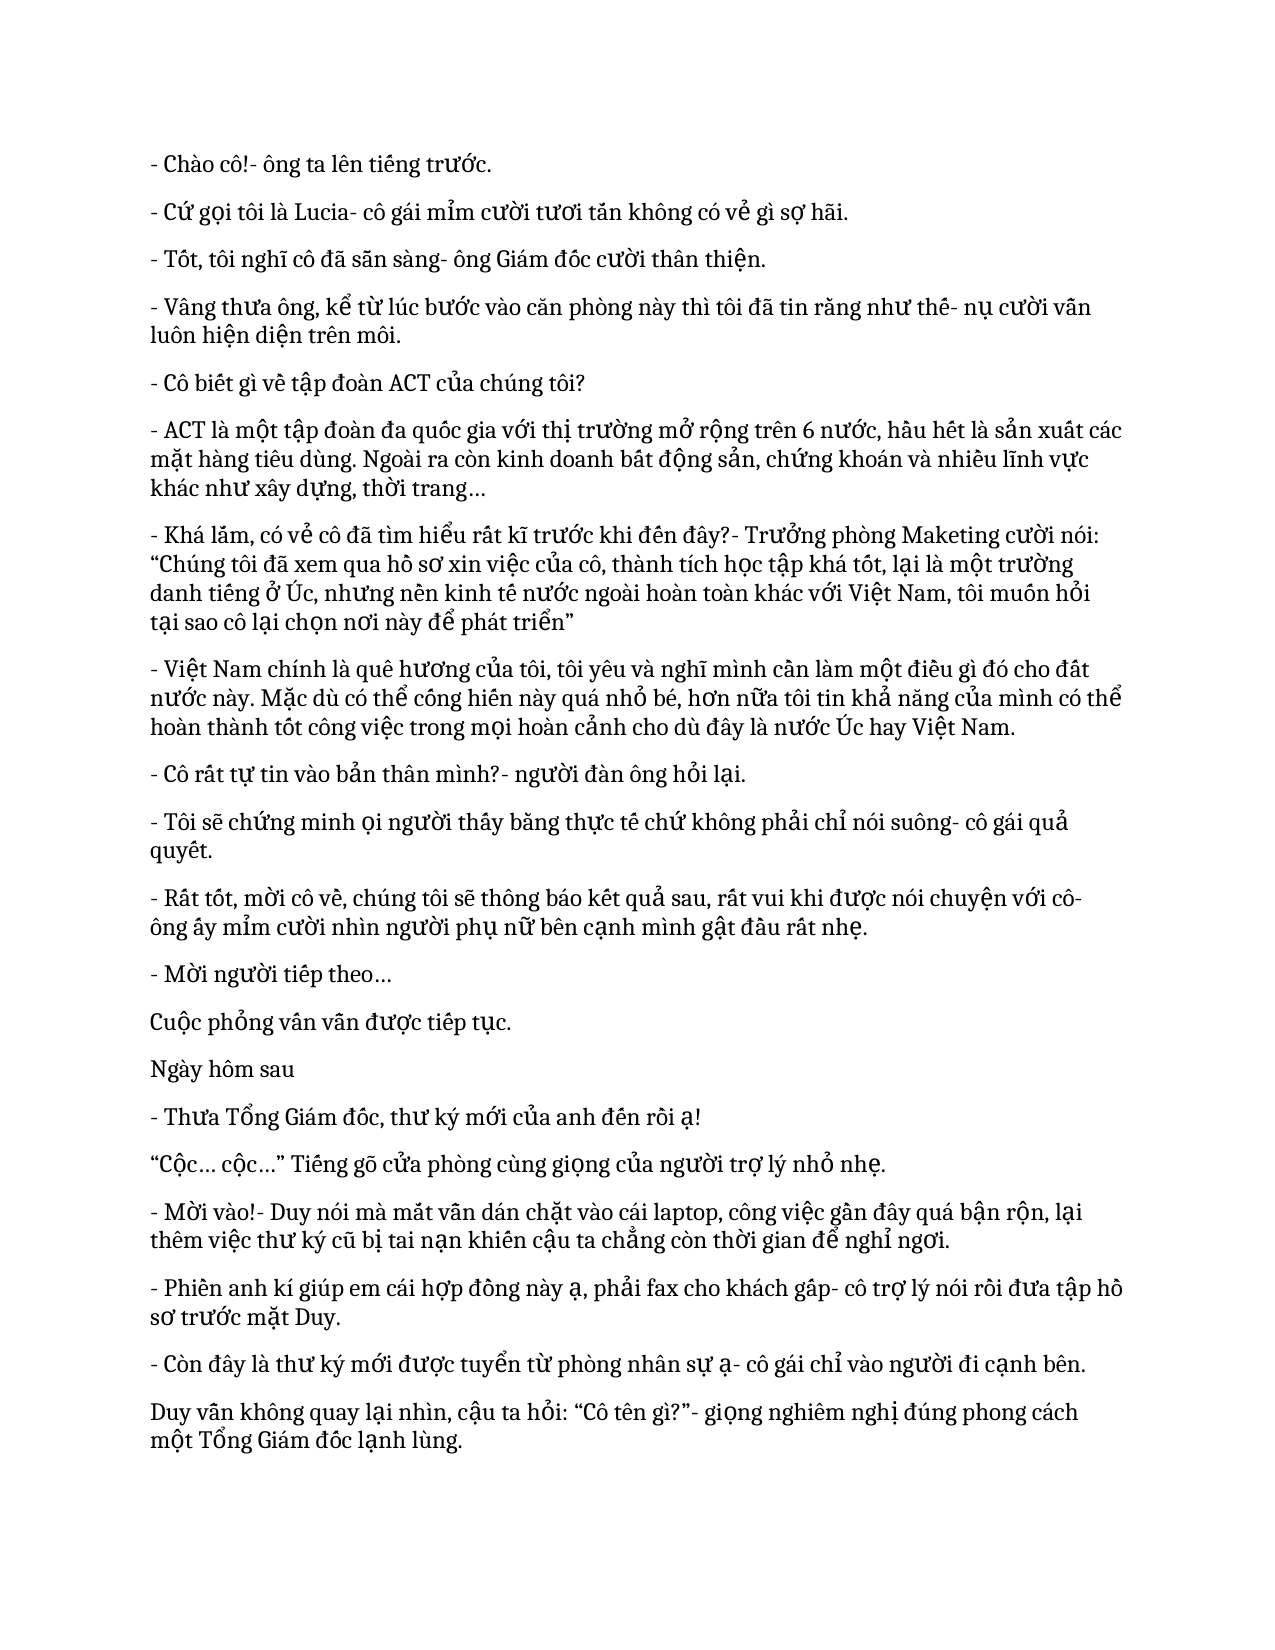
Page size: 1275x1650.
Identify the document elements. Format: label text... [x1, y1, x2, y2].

text - Vâng thưa ông, kể từ lúc bước vào căn phòng này thì tôi đã tin rằng như thế- nụ cười vẫn luôn hiện diện trên môi. [150, 292, 1125, 350]
text Ngày hôm sau [150, 1055, 1125, 1084]
text - Phiền anh kí giúp em cái hợp đồng này ạ, phải fax cho khách gấp- cô trợ lý nói rồi đưa tập hồ sơ trước mặt Duy. [150, 1274, 1125, 1331]
text - Tốt, tôi nghĩ cô đã sẵn sàng- ông Giám đốc cười thân thiện. [150, 245, 1125, 274]
text - Còn đây là thư ký mới được tuyển từ phòng nhân sự ạ- cô gái chỉ vào người đi cạnh bên. [150, 1350, 1125, 1379]
text - Thưa Tổng Giám đốc, thư ký mới của anh đến rồi ạ! [150, 1102, 1125, 1131]
text - Tôi sẽ chứng minh ọi người thấy bằng thực tế chứ không phải chỉ nói suông- cô gái quả quyết. [150, 807, 1125, 865]
text Duy vẫn không quay lại nhìn, cậu ta hỏi: “Cô tên gì?”- giọng nghiêm nghị đúng phong cách một Tổng Giám đốc lạnh lùng. [150, 1397, 1125, 1455]
text “Cộc… cộc…” Tiếng gõ cửa phòng cùng giọng của người trợ lý nhỏ nhẹ. [150, 1150, 1125, 1179]
text - Việt Nam chính là quê hương của tôi, tôi yêu và nghĩ mình cần làm một điều gì đó cho đất nước này. Mặc dù có thể cống hiến này quá nhỏ bé, hơn nữa tôi tin khả năng của mình có thể hoàn thành tốt công việc trong mọi hoàn cảnh cho dù đây là nước Úc hay Việt Nam. [150, 655, 1125, 741]
text - Mời người tiếp theo… [150, 960, 1125, 989]
text - ACT là một tập đoàn đa quốc gia với thị trường mở rộng trên 6 nước, hầu hết là sản xuất các mặt hàng tiêu dùng. Ngoài ra còn kinh doanh bất động sản, chứng khoán và nhiều lĩnh vực khác như xây dựng, thời trang… [150, 416, 1125, 502]
text - Cứ gọi tôi là Lucia- cô gái mỉm cười tươi tắn không có vẻ gì sợ hãi. [150, 197, 1125, 226]
text - Rất tốt, mời cô về, chúng tôi sẽ thông báo kết quả sau, rất vui khi được nói chuyện với cô- ông ấy mỉm cười nhìn người phụ nữ bên cạnh mình gật đầu rất nhẹ. [150, 884, 1125, 941]
text Cuộc phỏng vấn vẫn được tiếp tục. [150, 1007, 1125, 1036]
text - Khá lắm, có vẻ cô đã tìm hiểu rất kĩ trước khi đến đây?- Trưởng phòng Maketing cười nói: “Chúng tôi đã xem qua hồ sơ xin việc của cô, thành tích học tập khá tốt, lại là một trường danh tiếng ở Úc, nhưng nền kinh tế nước ngoài hoàn toàn khác với Việt Nam, tôi muốn hỏi tại sao cô lại chọn nơi này để phát triển” [150, 521, 1125, 636]
text - Chào cô!- ông ta lên tiếng trước. [150, 150, 1125, 179]
text - Mời vào!- Duy nói mà mắt vẫn dán chặt vào cái laptop, công việc gần đây quá bận rộn, lại thêm việc thư ký cũ bị tai nạn khiến cậu ta chẳng còn thời gian để nghỉ ngơi. [150, 1197, 1125, 1255]
text - Cô rất tự tin vào bản thân mình?- người đàn ông hỏi lại. [150, 760, 1125, 789]
text - Cô biết gì về tập đoàn ACT của chúng tôi? [150, 369, 1125, 397]
